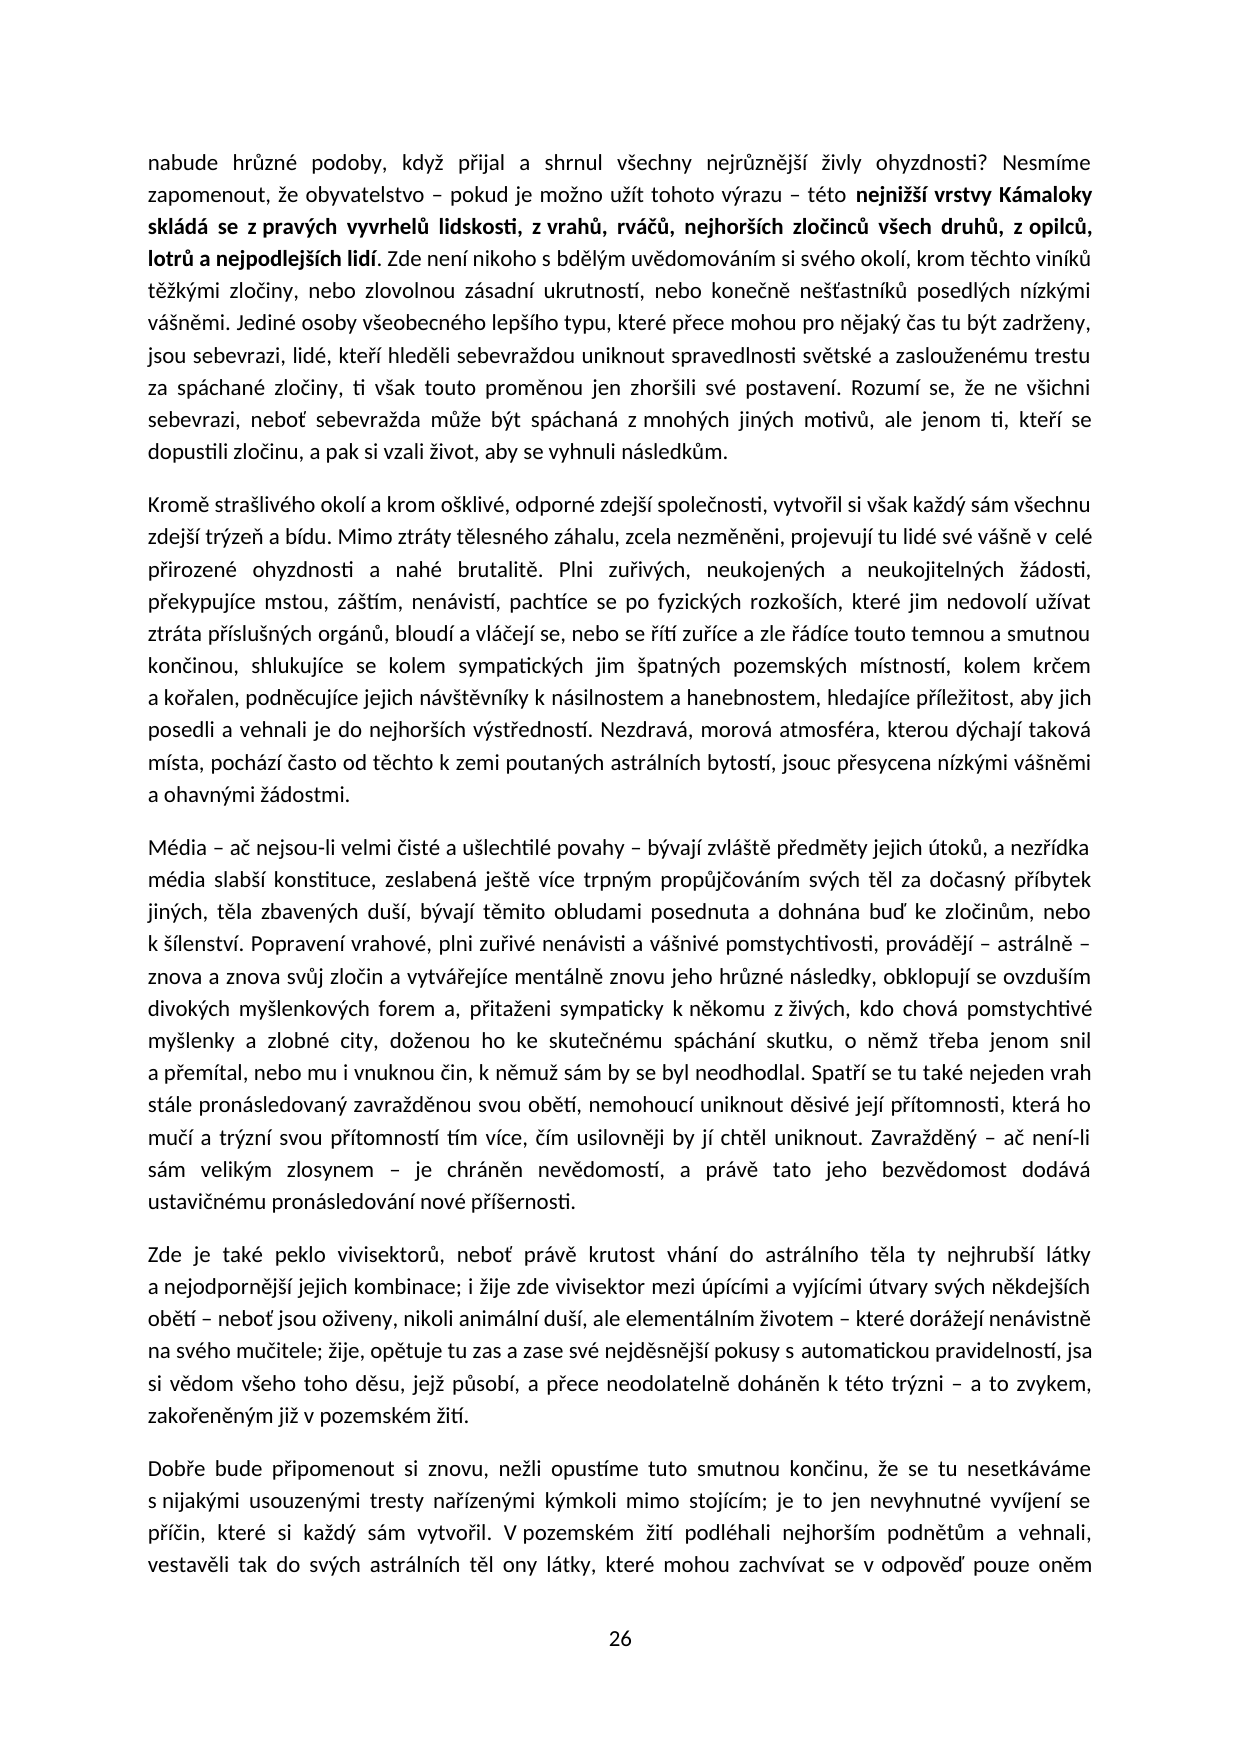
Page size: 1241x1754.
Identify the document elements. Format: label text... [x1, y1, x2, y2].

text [148, 1454, 1093, 1579]
text Zde je také peklo vivisektorů, neboť právě krutost vhání do astrálního těla ty nejhrubší látky a nejodpornější jejich kombinace; i žije zde vivisektor mezi úpícími a vyjícími útvary svých někdejších obětí – neboť jsou oživeny, nikoli animální duší, ale elementálním životem – které dorážejí nenávistně na svého mučitele; žije, opětuje tu zas a zase své nejděsnější pokusy s automatickou pravidelností, jsa si vědom všeho toho děsu, jejž působí, a přece neodolatelně doháněn k této trýzni – a to zvykem, zakořeněným již v pozemském žití. [148, 1240, 1093, 1429]
text Kromě strašlivého okolí a krom ošklivé, odporné zdejší společnosti, vytvořil si však každý sám všechnu zdejší trýzeň a bídu. Mimo ztráty tělesného záhalu, zcela nezměněni, projevují tu lidé své vášně v celé přirozené ohyzdnosti a nahé brutalitě. Plni zuřivých, neukojených a neukojitelných žádosti, překypujíce mstou, záštím, nenávistí, pachtíce se po fyzických rozkoších, které jim nedovolí užívat ztráta příslušných orgánů, bloudí a vláčejí se, nebo se řítí zuříce a zle řádíce touto temnou a smutnou končinou, shlukujíce se kolem sympatických jim špatných pozemských místností, kolem krčem a kořalen, podněcujíce jejich návštěvníky k násilnostem a hanebnostem, hledajíce příležitost, aby jich posedli a vehnali je do nejhorších výstředností. Nezdravá, morová atmosféra, kterou dýchají taková místa, pochází často od těchto k zemi poutaných astrálních bytostí, jsouc přesycena nízkými vášněmi a ohavnými žádostmi. [148, 490, 1093, 808]
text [148, 148, 1093, 465]
text Média – ač nejsou-li velmi čisté a ušlechtilé povahy – bývají zvláště předměty jejich útoků, a nezřídka média slabší konstituce, zeslabená ještě více trpným propůjčováním svých těl za dočasný příbytek jiných, těla zbavených duší, bývají těmito obludami posednuta a dohnána buď ke zločinům, nebo k šílenství. Popravení vrahové, plni zuřivé nenávisti a vášnivé pomstychtivosti, provádějí – astrálně – znova a znova svůj zločin a vytvářejíce mentálně znovu jeho hrůzné následky, obklopují se ovzduším divokých myšlenkových forem a, přitaženi sympaticky k někomu z živých, kdo chová pomstychtivé myšlenky a zlobné city, doženou ho ke skutečnému spáchání skutku, o němž třeba jenom snil a přemítal, nebo mu i vnuknou čin, k němuž sám by se byl neodhodlal. Spatří se tu také nejeden vrah stále pronásledovaný zavražděnou svou obětí, nemohoucí uniknout děsivé její přítomnosti, která ho mučí a trýzní svou přítomností tím více, čím usilovněji by jí chtěl uniknout. Zavražděný – ač není-li sám velikým zlosynem – je chráněn nevědomostí, a právě tato jeho bezvědomost dodává ustavičnému pronásledování nové příšernosti. [148, 833, 1093, 1215]
